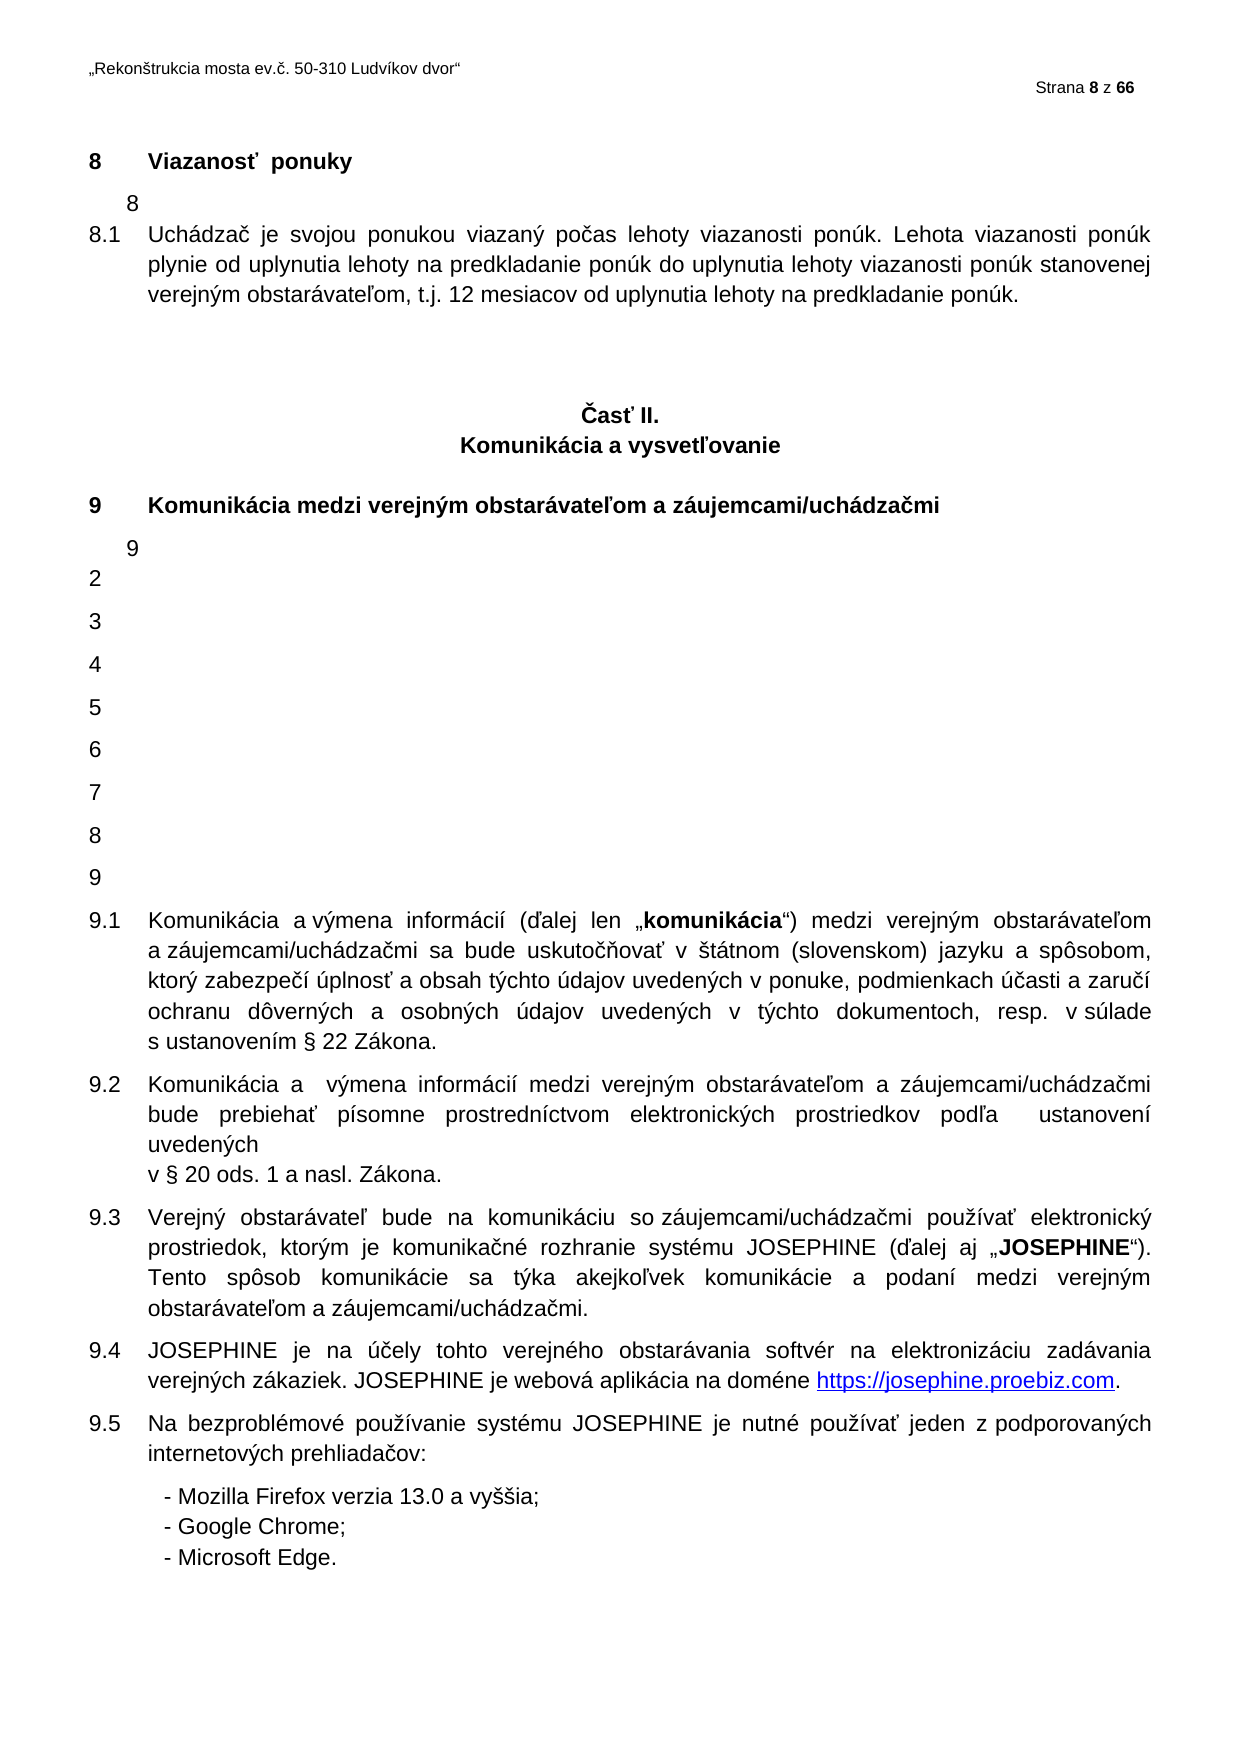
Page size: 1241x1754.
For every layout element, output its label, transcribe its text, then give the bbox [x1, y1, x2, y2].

list Uchádzač je svojou ponukou viazaný počas lehoty viazanosti ponúk. Lehota viazanosti ponúk plynie od uplynutia lehoty na predkladanie ponúk do uplynutia lehoty viazanosti ponúk stanovenej verejným obstarávateľom, t.j. 12 mesiacov od uplynutia lehoty na predkladanie ponúk. [89, 221, 1152, 307]
list Na bezproblémové používanie systému JOSEPHINE je nutné používať jeden z podporovaných internetových prehliadačov: [89, 1410, 1152, 1467]
list - Mozilla Firefox verzia 13.0 a vyššia; [164, 1483, 1152, 1509]
list Komunikácia a výmena informácií (ďalej len „komunikácia“) medzi verejným obstarávateľom a záujemcami/uchádzačmi sa bude uskutočňovať v štátnom (slovenskom) jazyku a spôsobom, ktorý zabezpečí úplnosť a obsah týchto údajov uvedených v ponuke, podmienkach účasti a zaručí ochranu dôverných a osobných údajov uvedených v týchto dokumentoch, resp. v súlade s ustanovením § 22 Zákona. [89, 907, 1152, 1054]
list Verejný obstarávateľ bude na komunikáciu so záujemcami/uchádzačmi používať elektronický prostriedok, ktorým je komunikačné rozhranie systému JOSEPHINE (ďalej aj „JOSEPHINE“). Tento spôsob komunikácie sa týka akejkoľvek komunikácie a podaní medzi verejným obstarávateľom a záujemcami/uchádzačmi. [89, 1204, 1152, 1321]
subtitle Časť II. [89, 402, 1152, 428]
list - Microsoft Edge. [164, 1543, 1152, 1570]
subtitle Viazanosť ponuky [89, 148, 1152, 174]
list - Google Chrome; [164, 1513, 1152, 1540]
list JOSEPHINE je na účely tohto verejného obstarávania softvér na elektronizáciu zadávania verejných zákaziek. JOSEPHINE je webová aplikácia na doméne https://josephine.proebiz.com. [89, 1337, 1152, 1394]
subtitle Komunikácia a vysvetľovanie [89, 432, 1152, 458]
list Komunikácia a výmena informácií medzi verejným obstarávateľom a záujemcami/uchádzačmi bude prebiehať písomne prostredníctvom elektronických prostriedkov podľa ustanovení uvedených v § 20 ods. 1 a nasl. Zákona. [89, 1071, 1152, 1188]
subtitle Komunikácia medzi verejným obstarávateľom a záujemcami/uchádzačmi [89, 492, 1152, 519]
